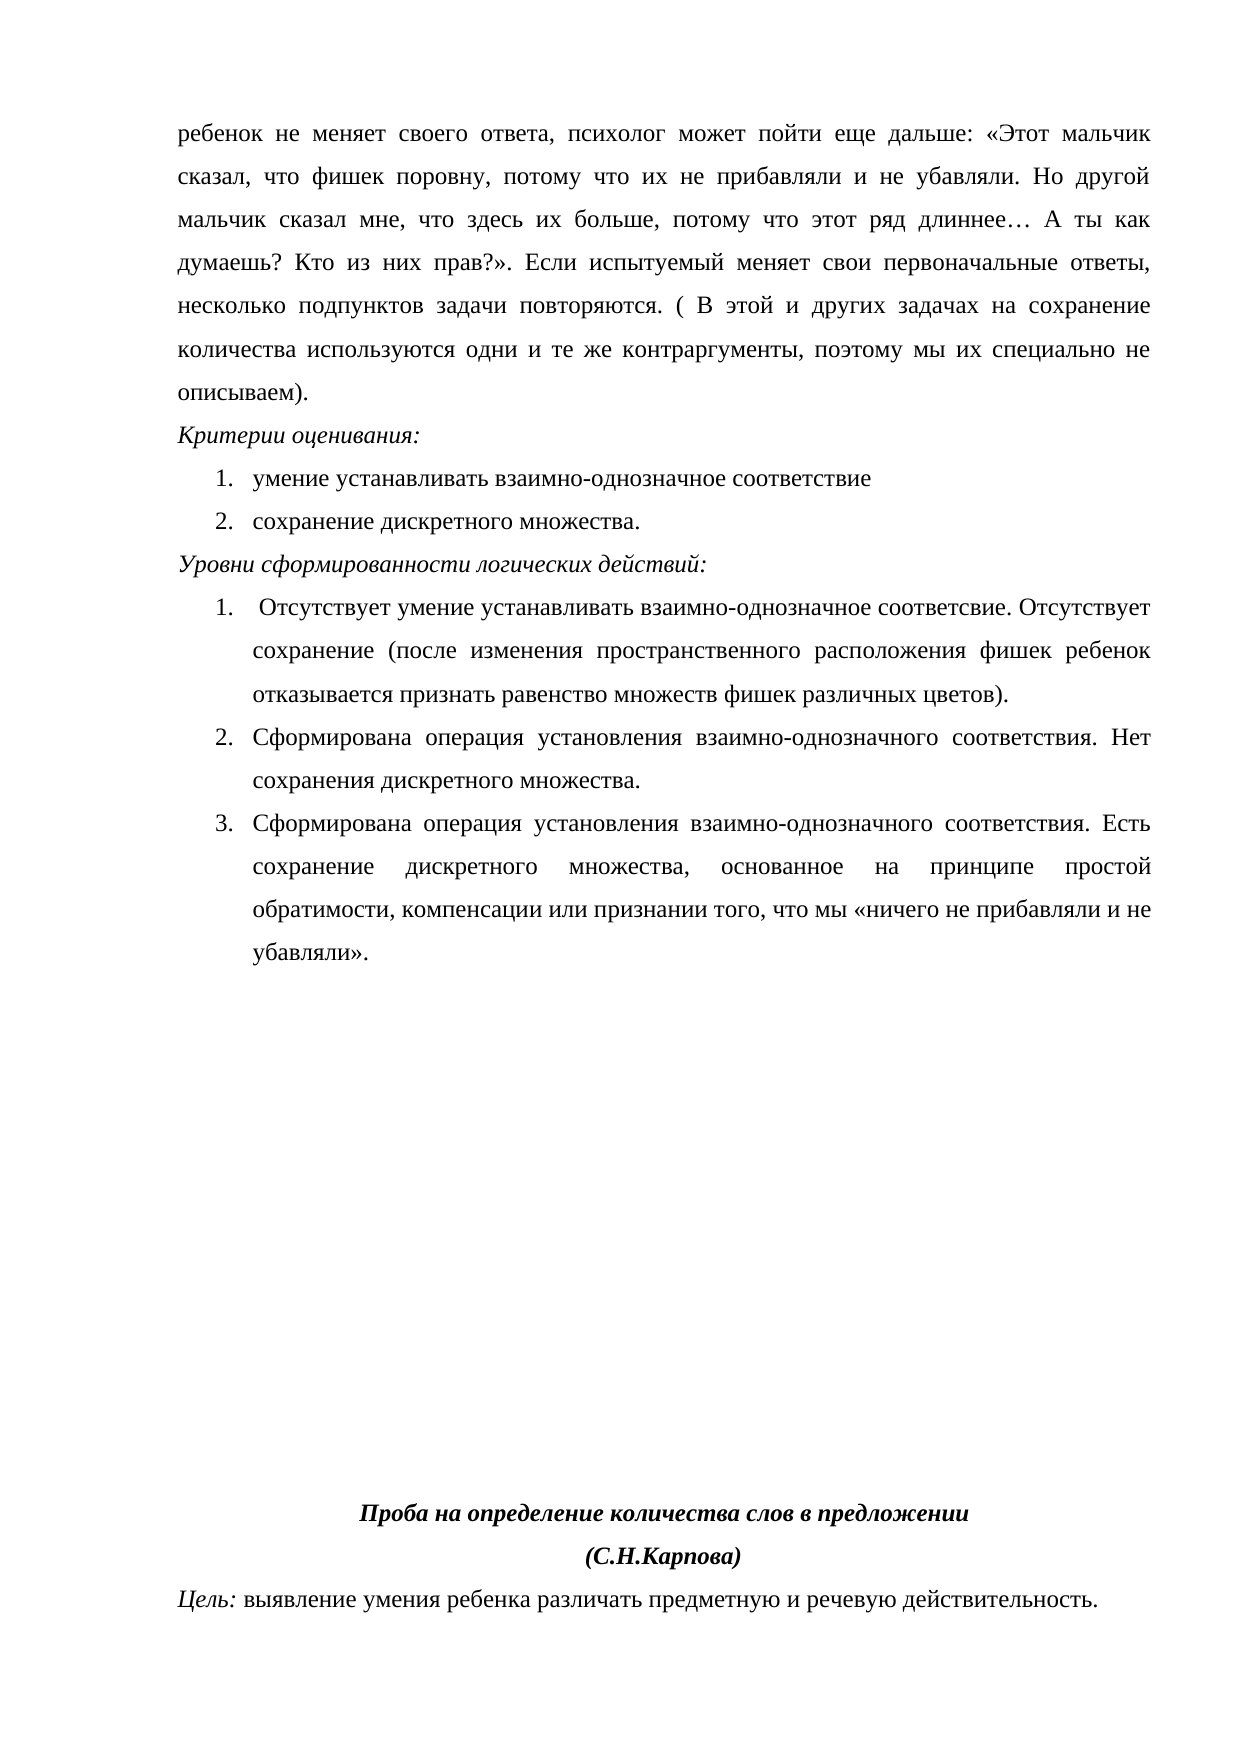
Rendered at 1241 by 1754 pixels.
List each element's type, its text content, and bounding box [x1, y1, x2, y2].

list Отсутствует умение устанавливать взаимно-однозначное соответсвие. Отсутствует сохранение (после изменения пространственного расположения фишек ребенок отказывается признать равенство множеств фишек различных цветов). [215, 592, 1152, 707]
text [177, 118, 1152, 406]
text Цель: выявление умения ребенка различать предметную и речевую действительность. [177, 1584, 1152, 1613]
text (С.Н.Карпова) [177, 1541, 1152, 1570]
list сохранение дискретного множества. [215, 506, 1152, 535]
text Критерии оценивания: [177, 420, 1152, 449]
text Проба на определение количества слов в предложении [177, 1498, 1152, 1527]
list Сформирована операция установления взаимно-однозначного соответствия. Есть сохранение дискретного множества, основанное на принципе простой обратимости, компенсации или признании того, что мы «ничего не прибавляли и не убавляли». [215, 808, 1152, 966]
text Уровни сформированности логических действий: [177, 549, 1152, 578]
list умение устанавливать взаимно-однозначное соответствие [215, 463, 1152, 492]
list Сформирована операция установления взаимно-однозначного соответствия. Нет сохранения дискретного множества. [215, 722, 1152, 794]
